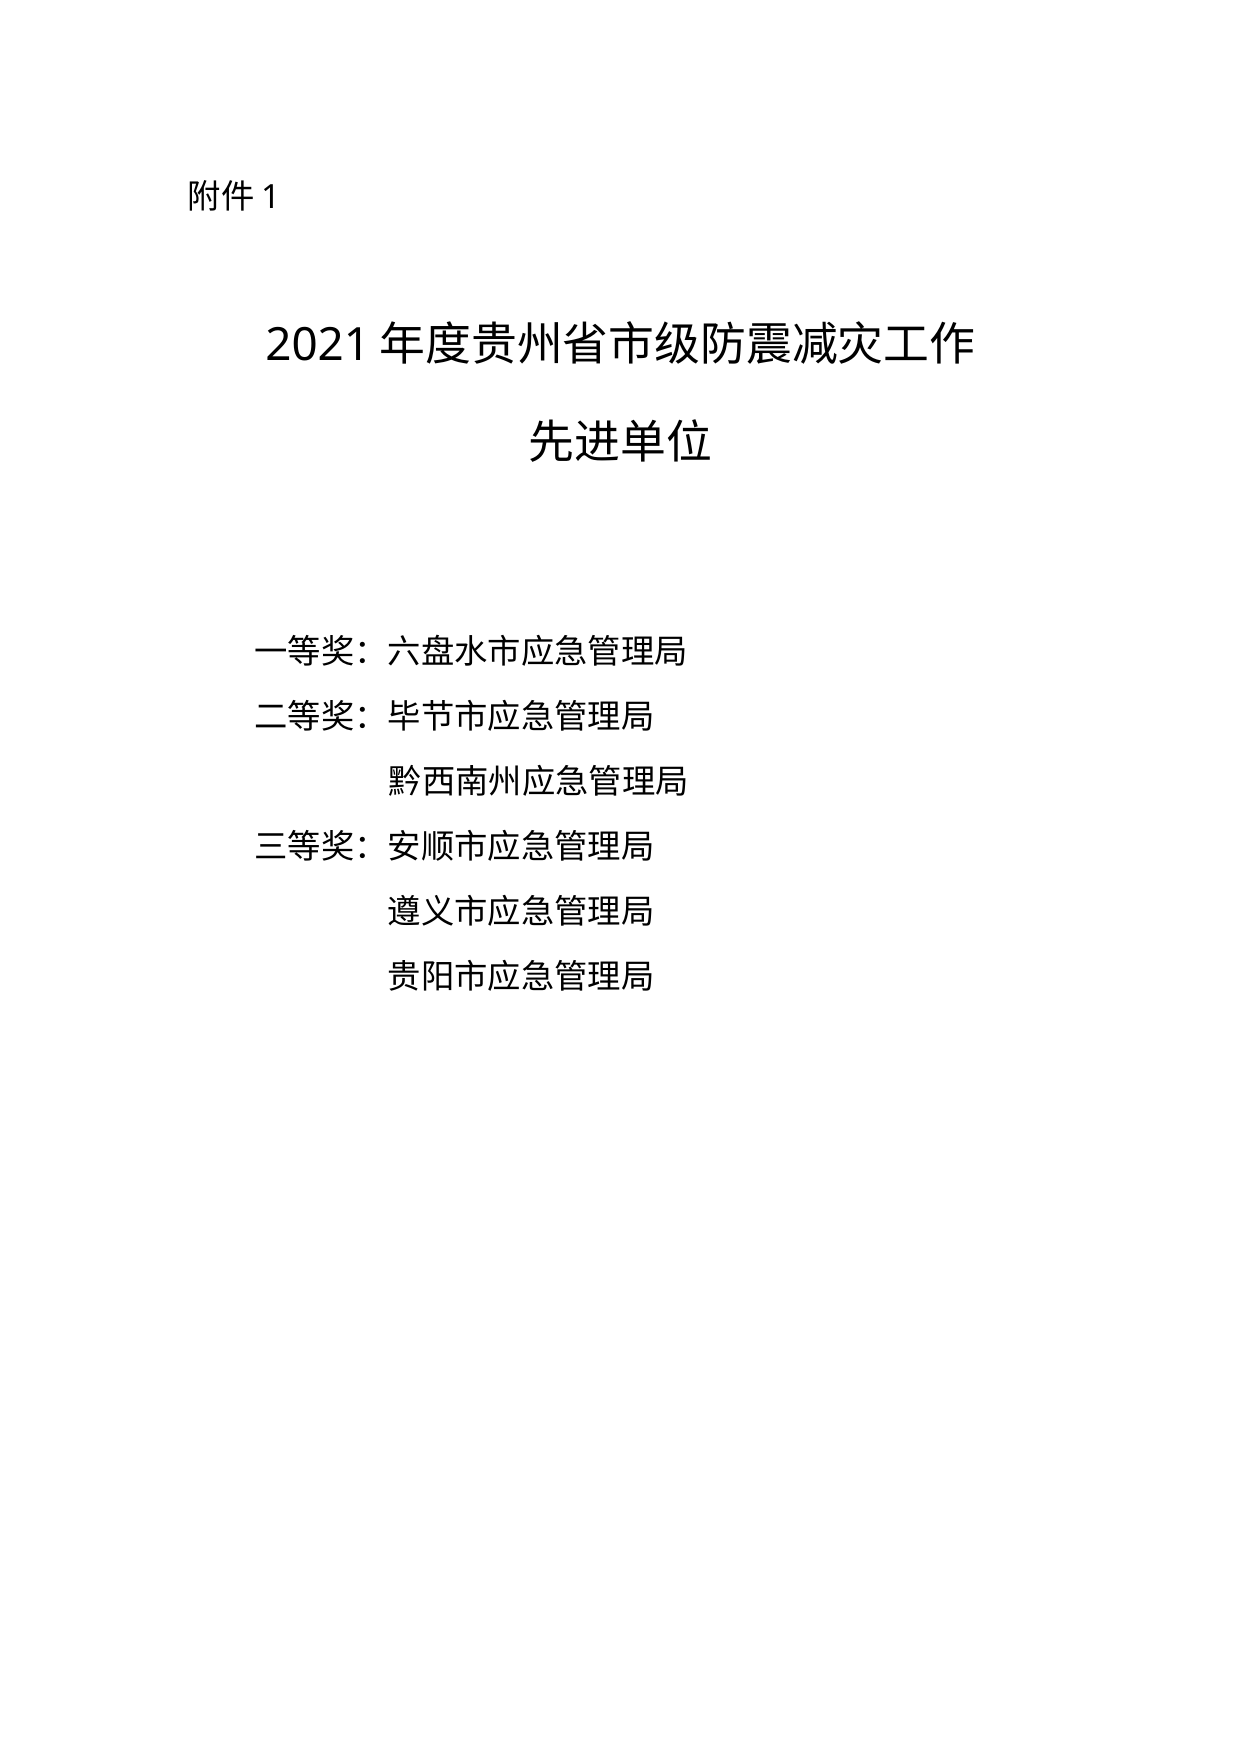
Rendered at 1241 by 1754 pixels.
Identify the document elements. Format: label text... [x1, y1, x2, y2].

text 一等奖：六盘水市应急管理局 [187, 617, 1053, 682]
text 遵义市应急管理局 [187, 877, 1053, 942]
text 黔西南州应急管理局 [187, 747, 1053, 812]
text 二等奖：毕节市应急管理局 [187, 682, 1053, 747]
text 三等奖：安顺市应急管理局 [187, 812, 1053, 877]
text 附件1 [187, 162, 1053, 227]
text 2021年度贵州省市级防震减灾工作 [187, 292, 1053, 389]
text 先进单位 [187, 389, 1053, 487]
text 贵阳市应急管理局 [187, 942, 1053, 1007]
